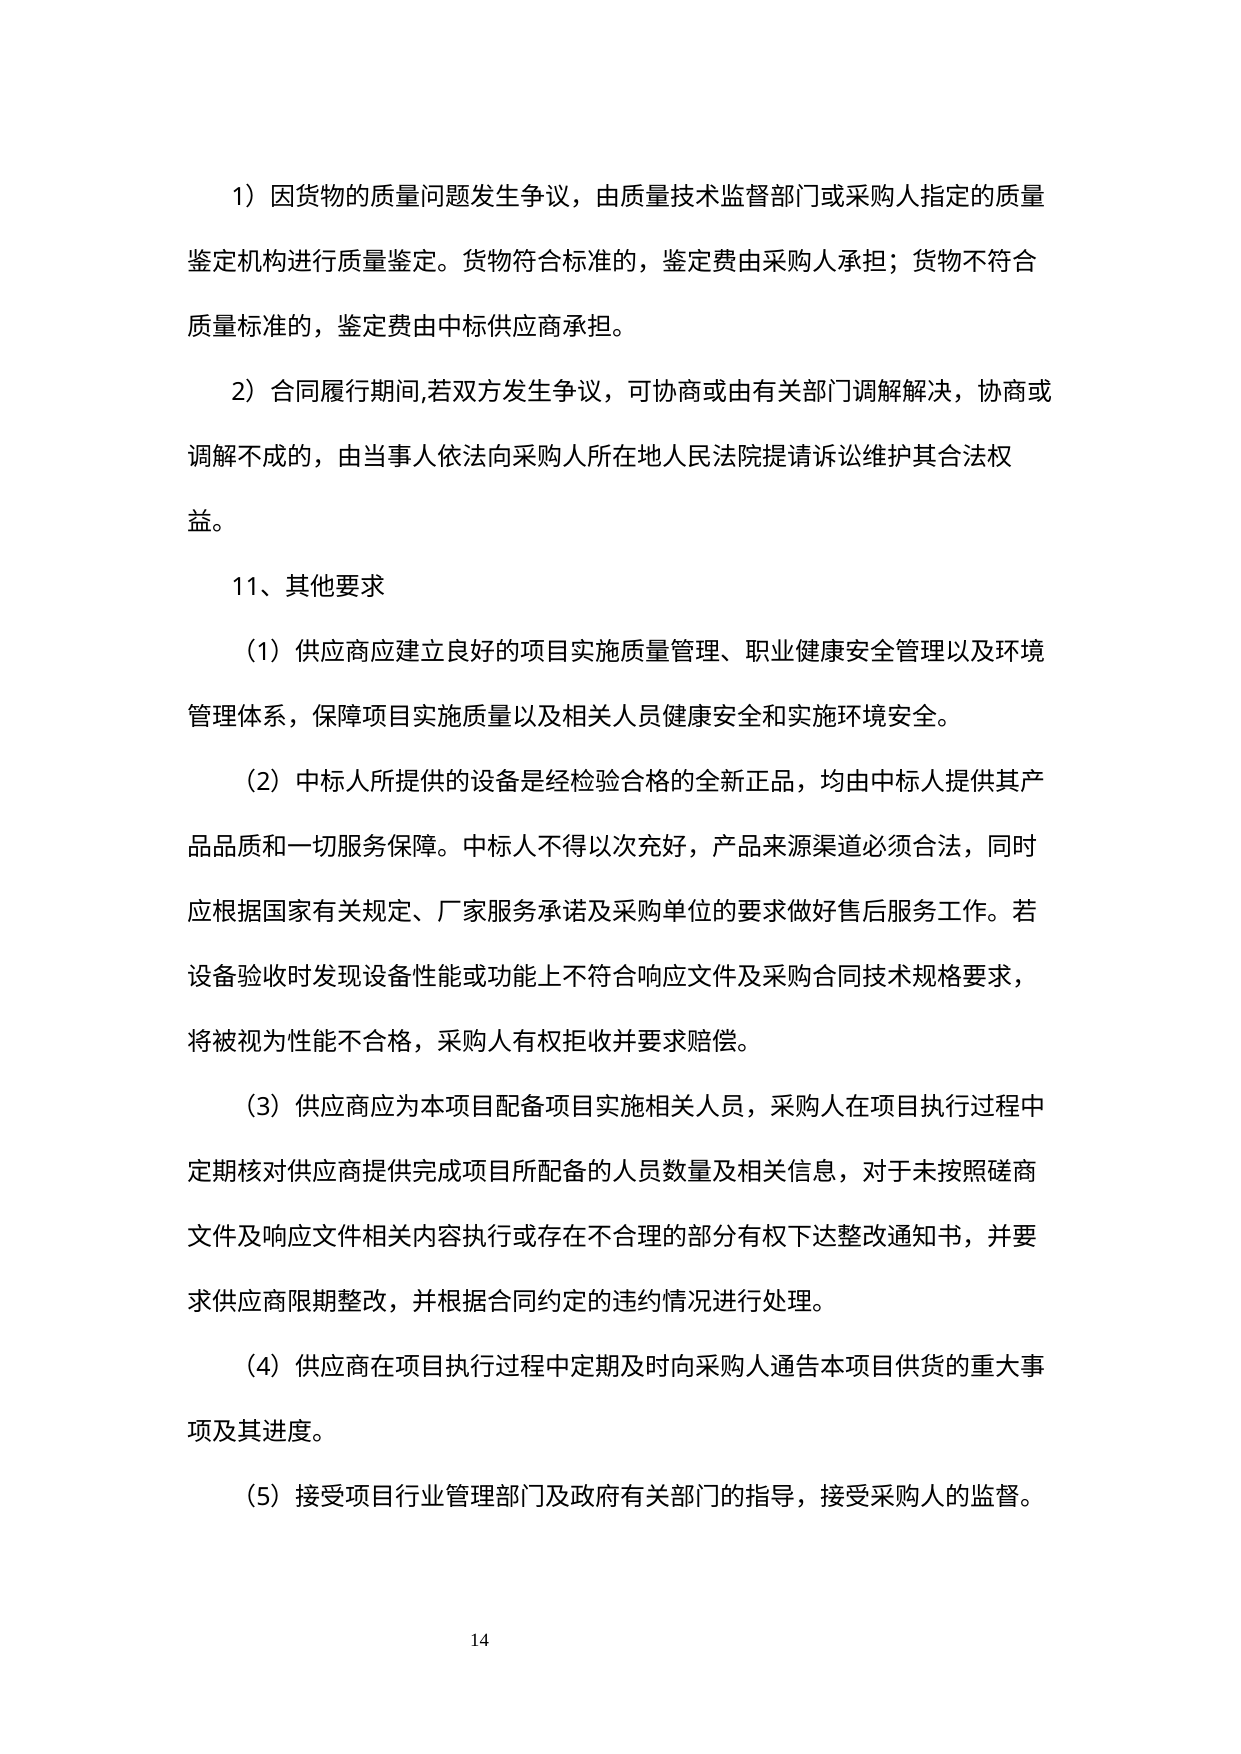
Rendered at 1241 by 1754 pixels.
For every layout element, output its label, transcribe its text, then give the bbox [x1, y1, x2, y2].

text （3）供应商应为本项目配备项目实施相关人员，采购人在项目执行过程中定期核对供应商提供完成项目所配备的人员数量及相关信息，对于未按照磋商文件及响应文件相关内容执行或存在不合理的部分有权下达整改通知书，并要求供应商限期整改，并根据合同约定的违约情况进行处理。 [187, 1072, 1053, 1332]
text （5）接受项目行业管理部门及政府有关部门的指导，接受采购人的监督。 [187, 1462, 1053, 1527]
text （1）供应商应建立良好的项目实施质量管理、职业健康安全管理以及环境管理体系，保障项目实施质量以及相关人员健康安全和实施环境安全。 [187, 617, 1053, 747]
text 1）因货物的质量问题发生争议，由质量技术监督部门或采购人指定的质量鉴定机构进行质量鉴定。货物符合标准的，鉴定费由采购人承担；货物不符合质量标准的，鉴定费由中标供应商承担。 [187, 162, 1053, 357]
text 2）合同履行期间,若双方发生争议，可协商或由有关部门调解解决，协商或调解不成的，由当事人依法向采购人所在地人民法院提请诉讼维护其合法权益。 [187, 357, 1053, 552]
text （2）中标人所提供的设备是经检验合格的全新正品，均由中标人提供其产品品质和一切服务保障。中标人不得以次充好，产品来源渠道必须合法，同时应根据国家有关规定、厂家服务承诺及采购单位的要求做好售后服务工作。若设备验收时发现设备性能或功能上不符合响应文件及采购合同技术规格要求，将被视为性能不合格，采购人有权拒收并要求赔偿。 [187, 747, 1053, 1072]
text 11、其他要求 [187, 552, 1053, 617]
text （4）供应商在项目执行过程中定期及时向采购人通告本项目供货的重大事项及其进度。 [187, 1332, 1053, 1462]
